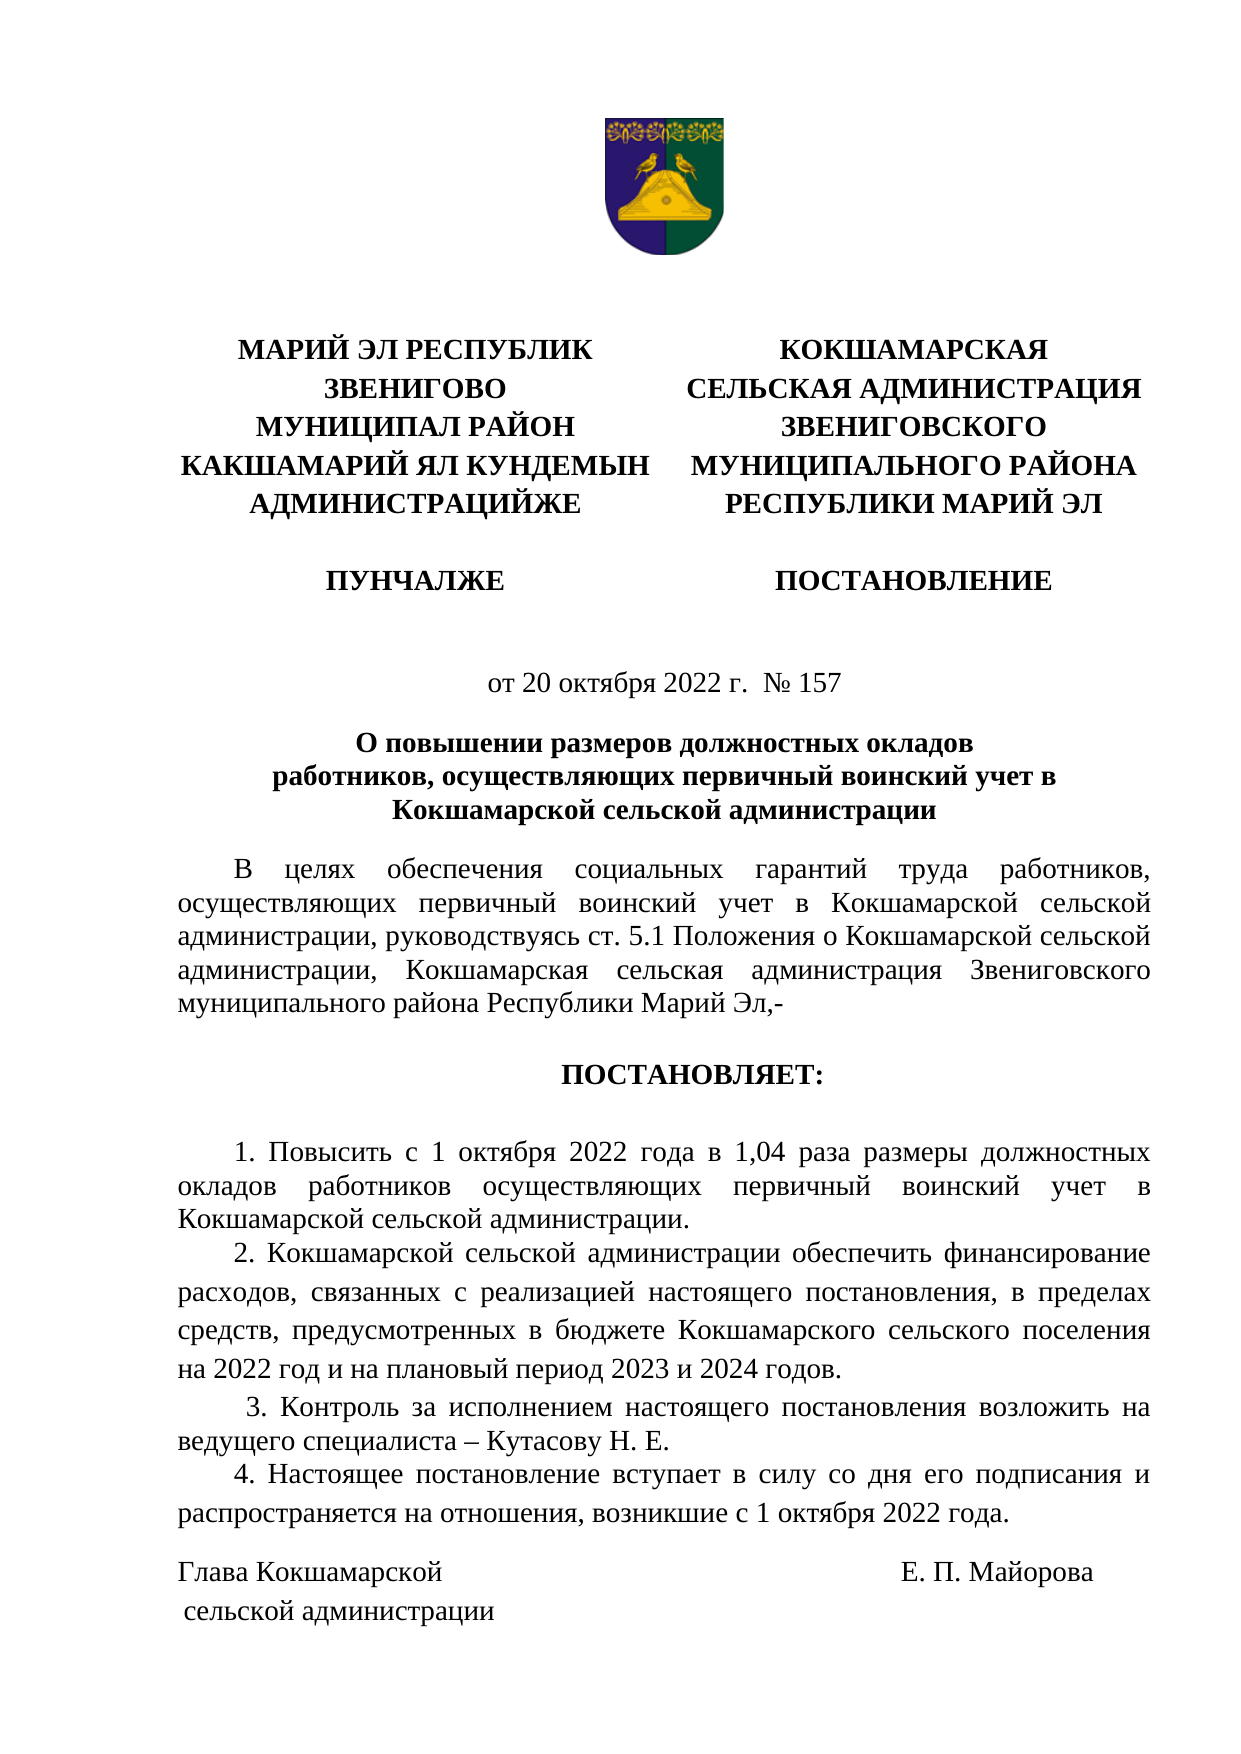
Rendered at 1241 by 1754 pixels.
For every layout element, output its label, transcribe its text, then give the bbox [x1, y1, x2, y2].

text 3. Контроль за исполнением настоящего постановления возложить на ведущего специалиста – Кутасову Н. Е. [177, 1389, 1152, 1456]
text 2. Кокшамарской сельской администрации обеспечить финансирование расходов, связанных с реализацией настоящего постановления, в пределах средств, предусмотренных в бюджете Кокшамарского сельского поселения на 2022 год и на плановый период 2023 и 2024 годов. [177, 1235, 1152, 1384]
text 1. Повысить с 1 октября 2022 года в 1,04 раза размеры должностных окладов работников осуществляющих первичный воинский учет в Кокшамарской сельской администрации. [177, 1134, 1152, 1235]
title О повышении размеров должностных окладов [177, 725, 1152, 758]
text 4. Настоящее постановление вступает в силу со дня его подписания и распространяется на отношения, возникшие с 1 октября 2022 года. [177, 1456, 1152, 1528]
text от 20 октября 2022 г. № 157 [177, 665, 1152, 699]
table_header КОКШАМАРСКАЯ СЕЛЬСКАЯ АДМИНИСТРАЦИЯ ЗВЕНИГОВСКОГО МУНИЦИПАЛЬНОГО РАЙОНА РЕСПУБЛИКИ МАРИЙ ЭЛ ПОСТАНОВЛЕНИЕ [665, 332, 1163, 612]
table_header МАРИЙ ЭЛ РЕСПУБЛИК ЗВЕНИГОВО МУНИЦИПАЛ РАЙОН КАКШАМАРИЙ ЯЛ КУНДЕМЫН АДМИНИСТРАЦИЙЖЕ ПУНЧАЛЖЕ [166, 332, 664, 612]
title работников, осуществляющих первичный воинский учет в [177, 758, 1152, 792]
title В целях обеспечения социальных гарантий труда работников, осуществляющих первичный воинский учет в Кокшамарской сельской администрации, руководствуясь ст. 5.1 Положения о Кокшамарской сельской администрации, Кокшамарская сельская администрация Звениговского муниципального района Республики Марий Эл,- [177, 851, 1152, 1019]
table_header Глава Кокшамарской сельской администрации [166, 1554, 512, 1631]
text Кокшамарской сельской администрации [177, 792, 1152, 825]
text ПОСТАНОВЛЯЕТ: [177, 1057, 1152, 1091]
table_header Е. П. Майорова [512, 1554, 1105, 1631]
